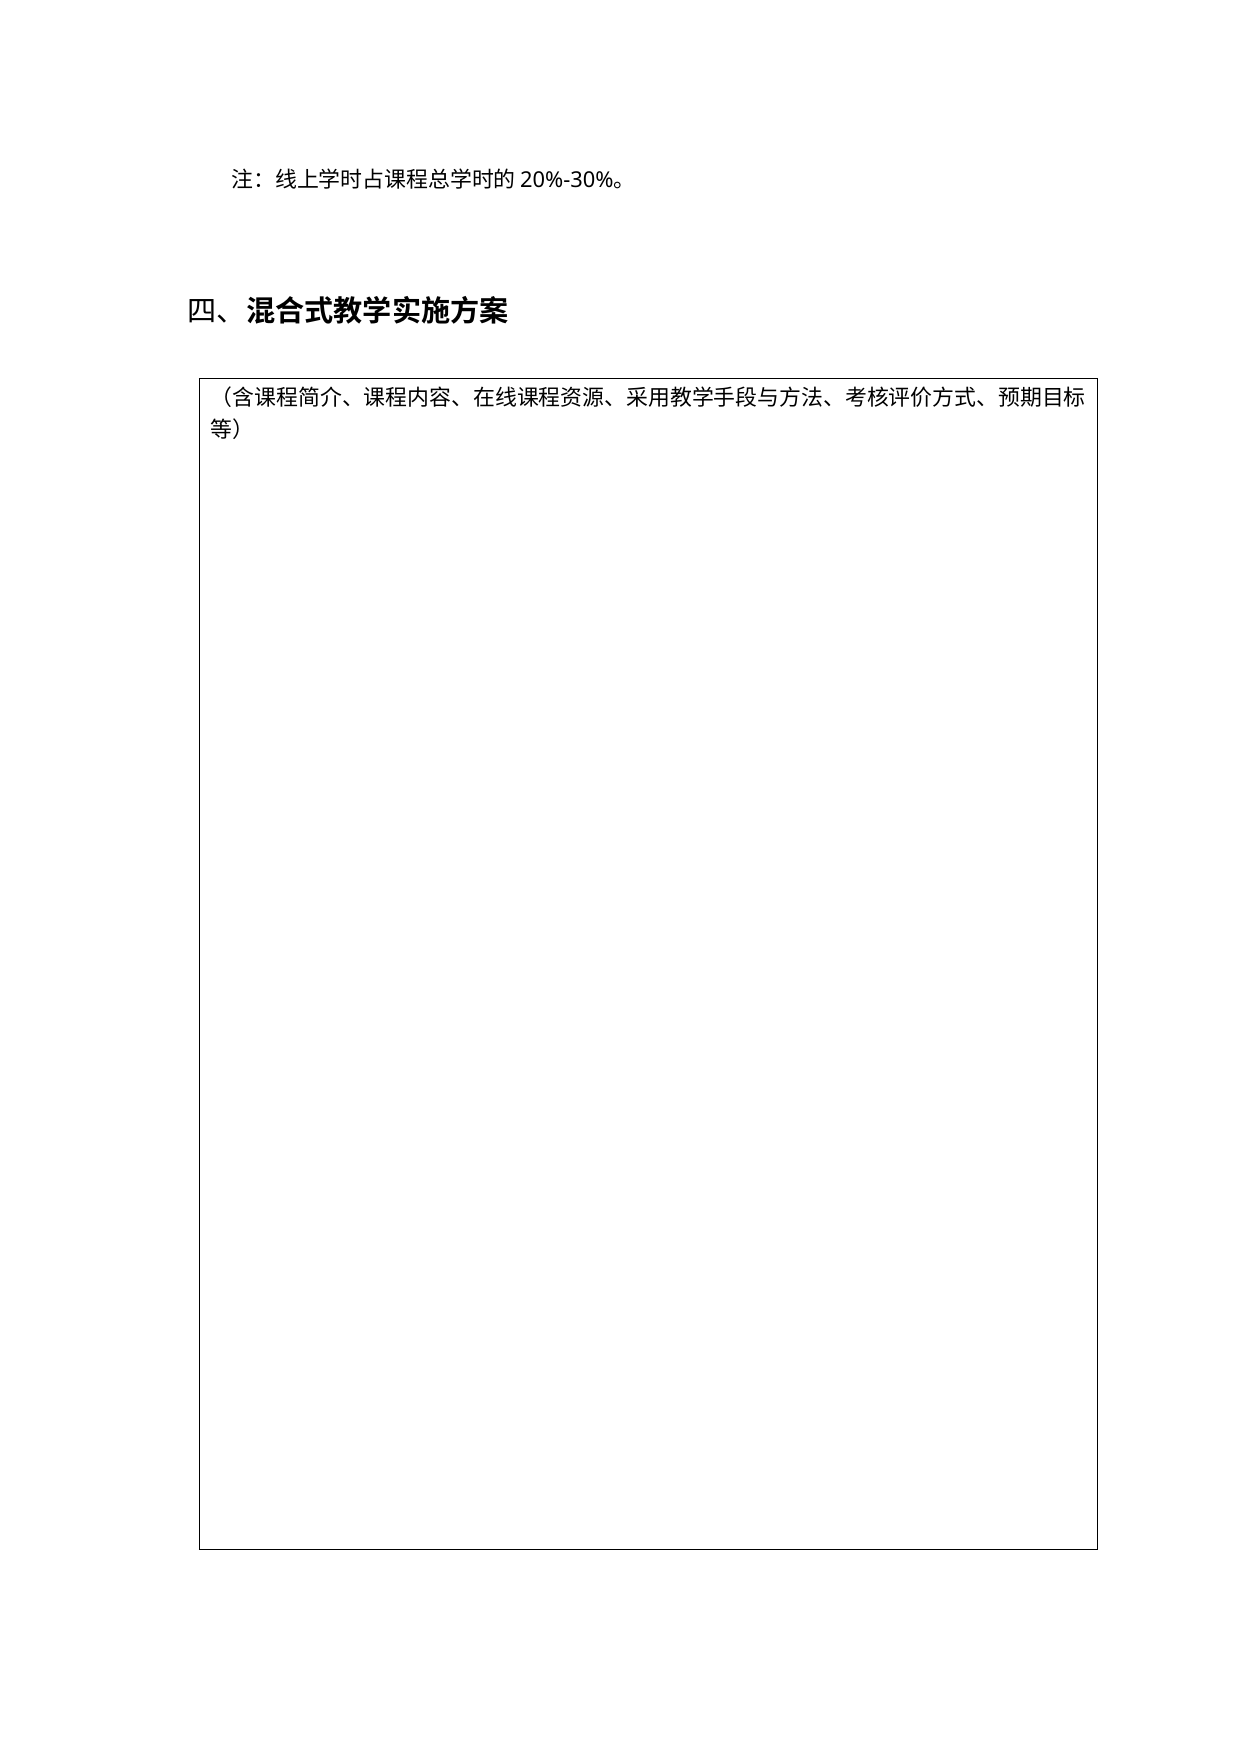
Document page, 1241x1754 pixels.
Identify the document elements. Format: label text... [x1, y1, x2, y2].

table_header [200, 379, 1097, 1549]
text 注：线上学时占课程总学时的20%-30%。 [187, 162, 1103, 194]
list 混合式教学实施方案 [187, 276, 1053, 341]
